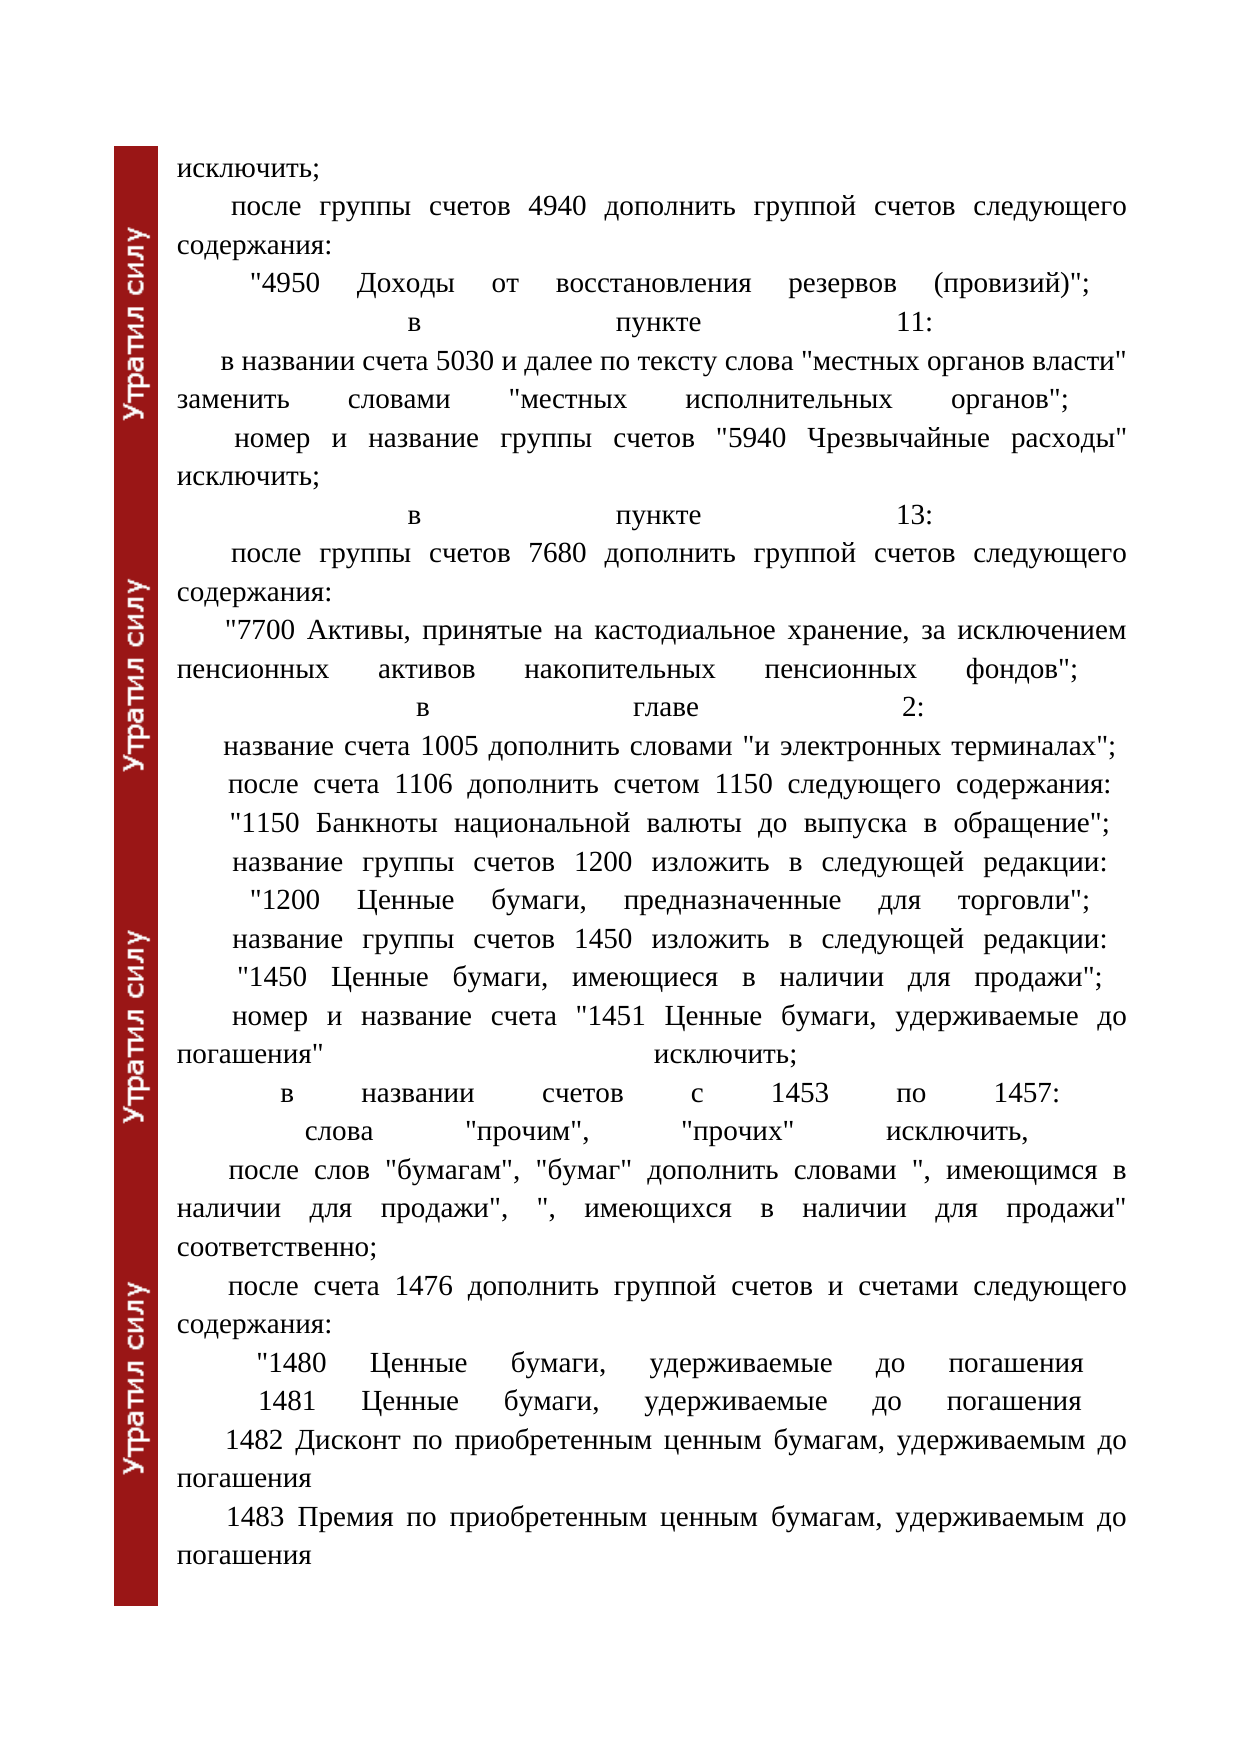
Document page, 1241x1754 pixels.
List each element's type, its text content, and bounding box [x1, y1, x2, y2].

picture [114, 1571, 158, 1606]
picture [114, 146, 158, 150]
